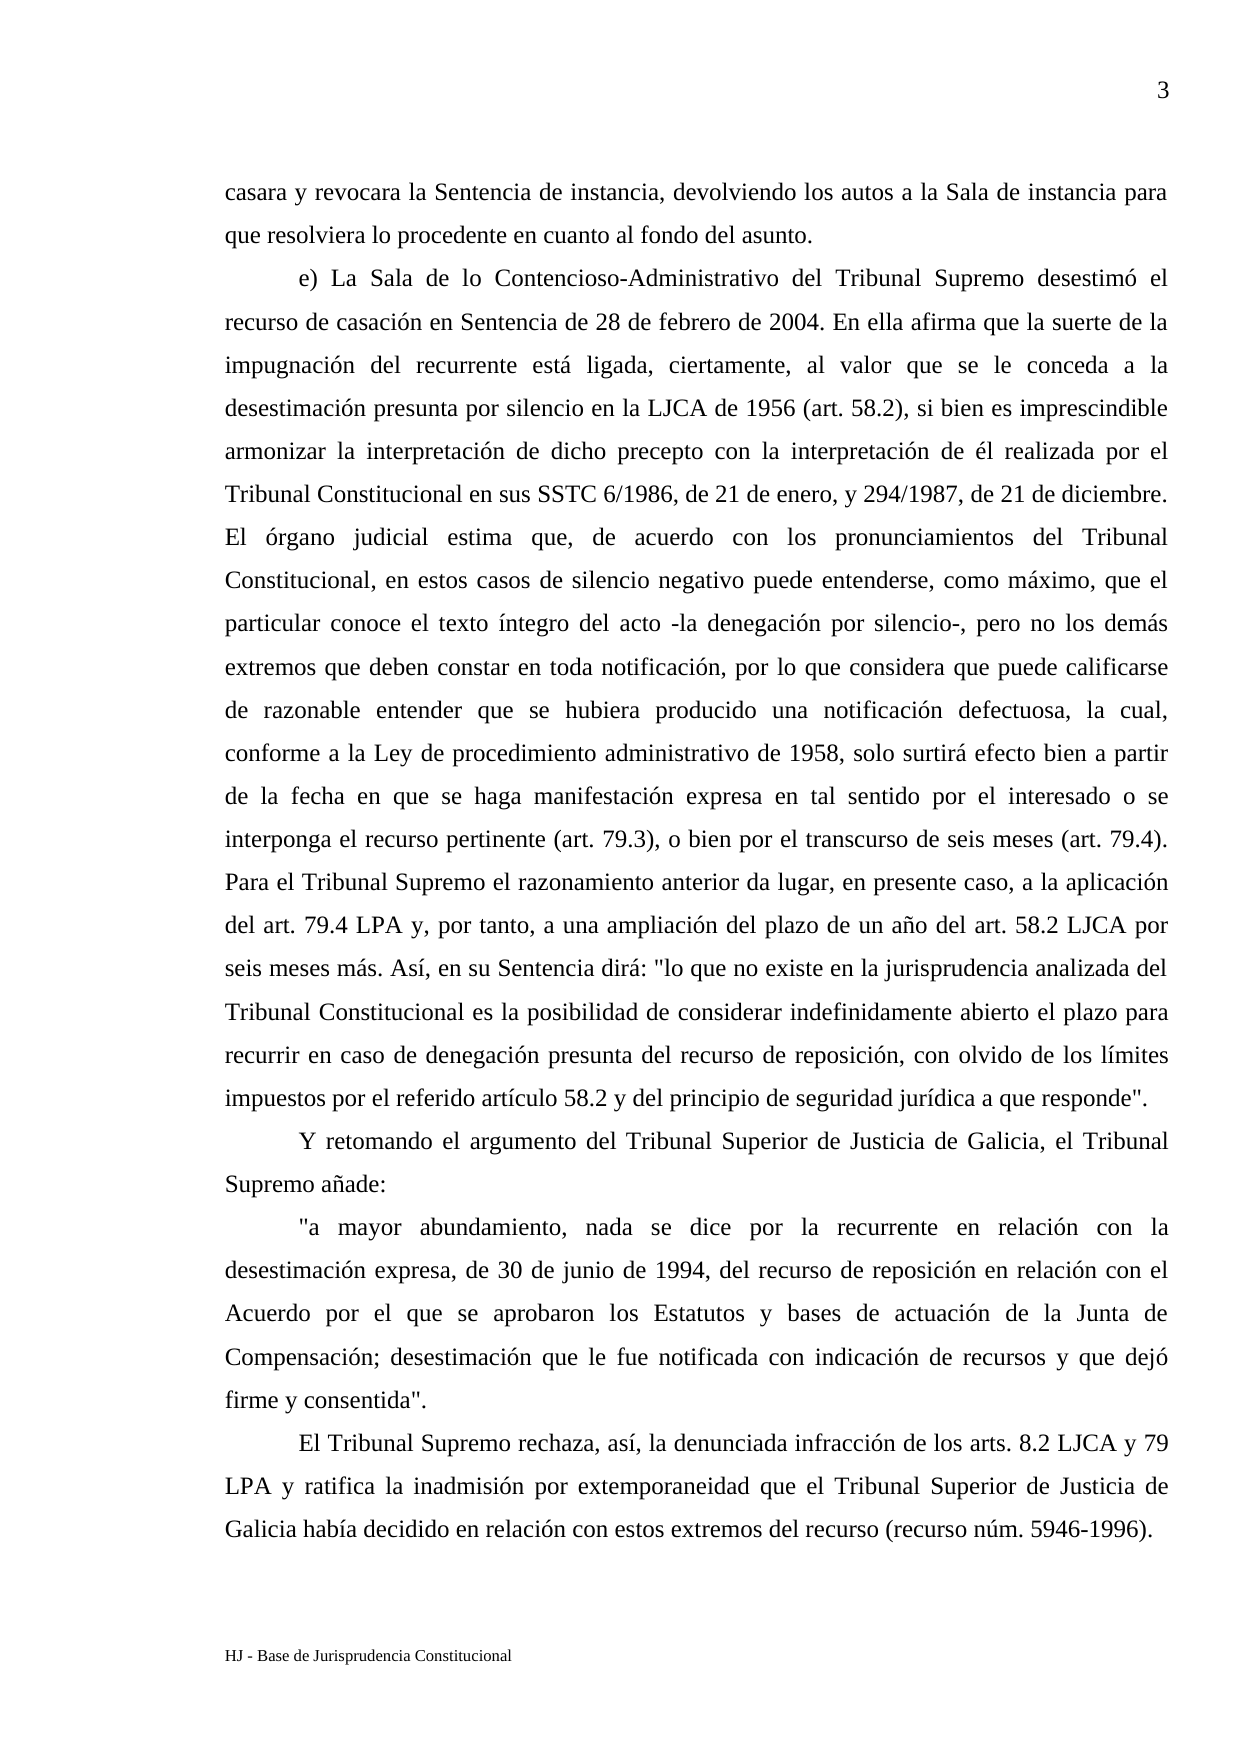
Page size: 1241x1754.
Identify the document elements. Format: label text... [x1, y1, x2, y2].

text "a mayor abundamiento, nada se dice por la recurrente en relación con la desestimación expresa, de 30 de junio de 1994, del recurso de reposición en relación con el Acuerdo por el que se aprobaron los Estatutos y bases de actuación de la Junta de Compensación; desestimación que le fue notificada con indicación de recursos y que dejó firme y consentida". [224, 1212, 1169, 1413]
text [224, 177, 1169, 249]
text Y retomando el argumento del Tribunal Superior de Justicia de Galicia, el Tribunal Supremo añade: [224, 1126, 1169, 1198]
text e) La Sala de lo Contencioso-Administrativo del Tribunal Supremo desestimó el recurso de casación en Sentencia de 28 de febrero de 2004. En ella afirma que la suerte de la impugnación del recurrente está ligada, ciertamente, al valor que se le conceda a la desestimación presunta por silencio en la LJCA de 1956 (art. 58.2), si bien es imprescindible armonizar la interpretación de dicho precepto con la interpretación de él realizada por el Tribunal Constitucional en sus SSTC 6/1986, de 21 de enero, y 294/1987, de 21 de diciembre. El órgano judicial estima que, de acuerdo con los pronunciamientos del Tribunal Constitucional, en estos casos de silencio negativo puede entenderse, como máximo, que el particular conoce el texto íntegro del acto -la denegación por silencio-, pero no los demás extremos que deben constar en toda notificación, por lo que considera que puede calificarse de razonable entender que se hubiera producido una notificación defectuosa, la cual, conforme a la Ley de procedimiento administrativo de 1958, solo surtirá efecto bien a partir de la fecha en que se haga manifestación expresa en tal sentido por el interesado o se interponga el recurso pertinente (art. 79.3), o bien por el transcurso de seis meses (art. 79.4). Para el Tribunal Supremo el razonamiento anterior da lugar, en presente caso, a la aplicación del art. 79.4 LPA y, por tanto, a una ampliación del plazo de un año del art. 58.2 LJCA por seis meses más. Así, en su Sentencia dirá: "lo que no existe en la jurisprudencia analizada del Tribunal Constitucional es la posibilidad de considerar indefinidamente abierto el plazo para recurrir en caso de denegación presunta del recurso de reposición, con olvido de los límites impuestos por el referido artículo 58.2 y del principio de seguridad jurídica a que responde". [224, 263, 1169, 1112]
text El Tribunal Supremo rechaza, así, la denunciada infracción de los arts. 8.2 LJCA y 79 LPA y ratifica la inadmisión por extemporaneidad que el Tribunal Superior de Justicia de Galicia había decidido en relación con estos extremos del recurso (recurso núm. 5946-1996). [224, 1428, 1169, 1543]
